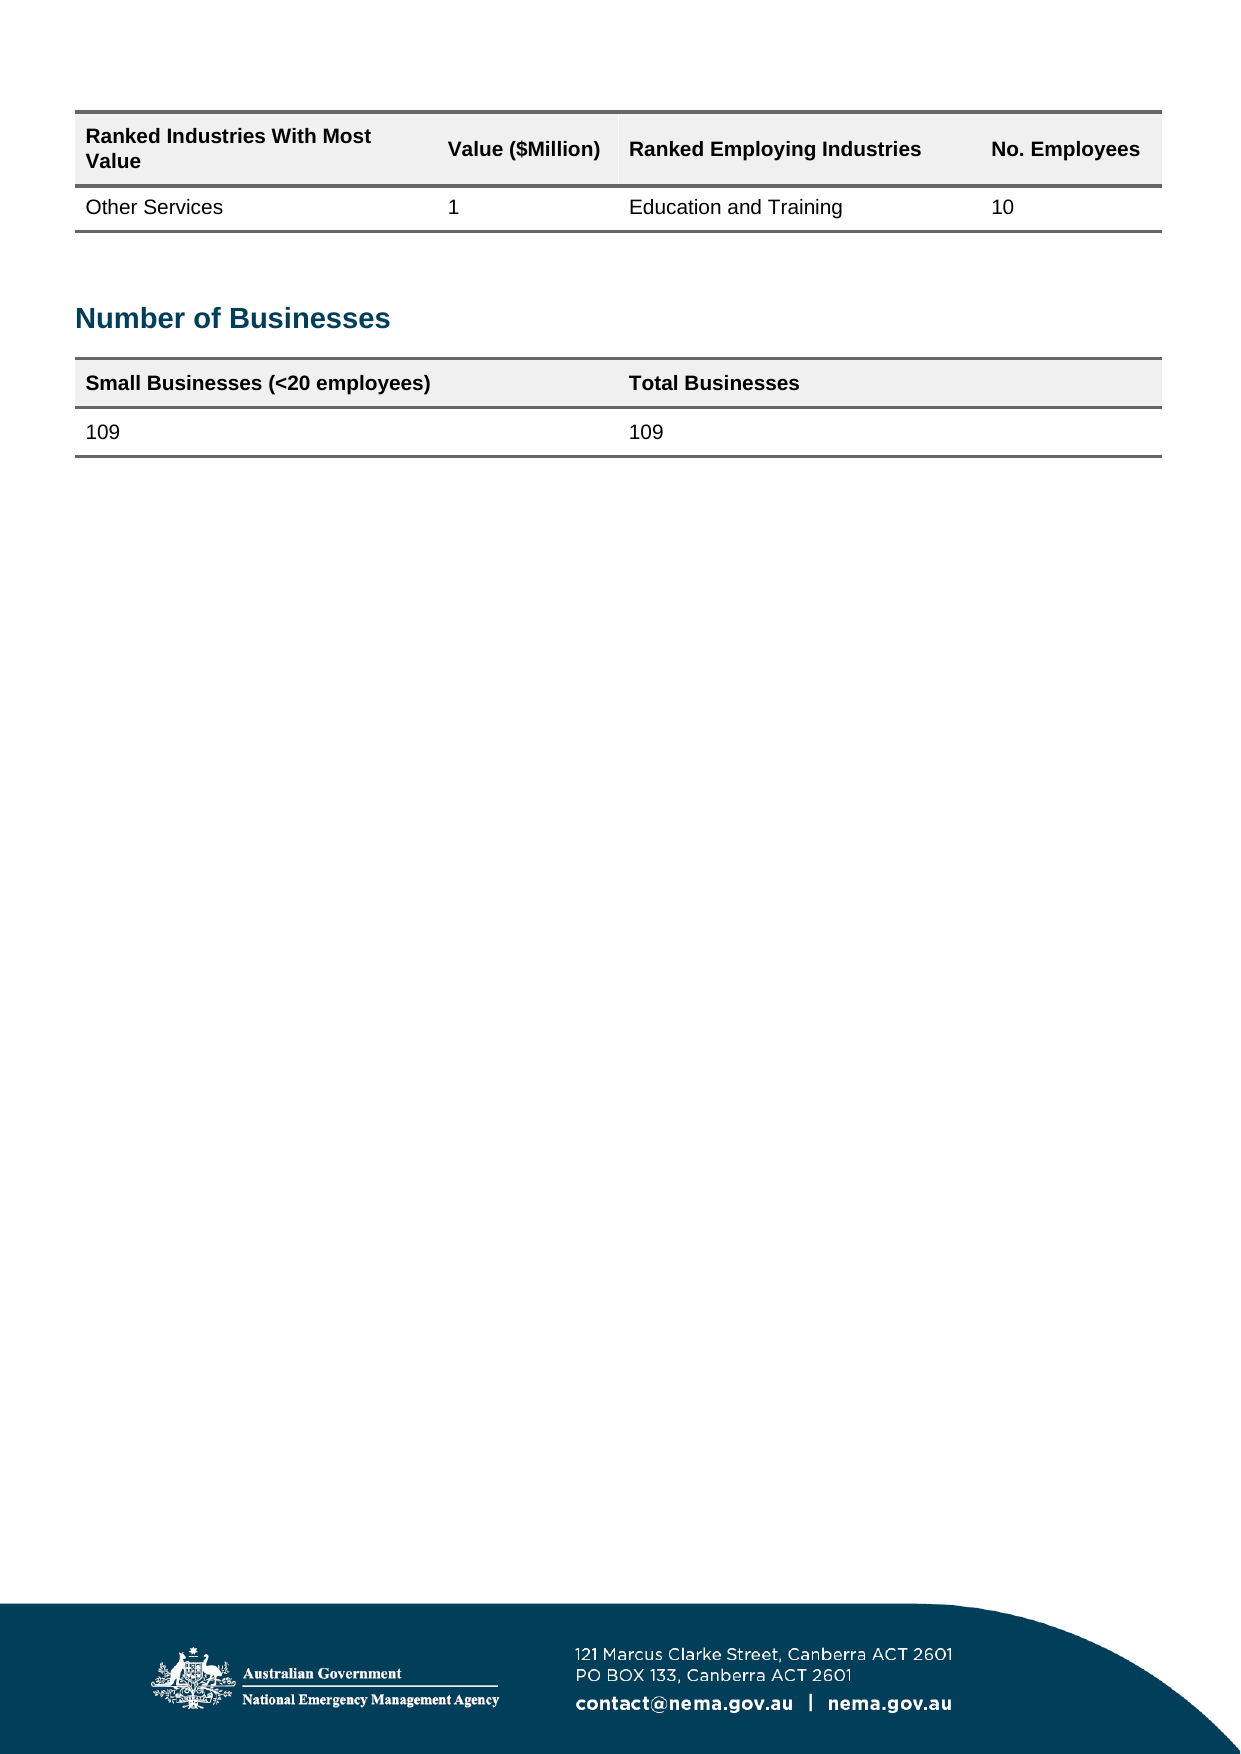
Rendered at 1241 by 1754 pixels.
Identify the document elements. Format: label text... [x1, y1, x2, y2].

picture [622, 1700, 629, 1709]
picture [643, 1697, 648, 1709]
picture [262, 1695, 267, 1704]
picture [632, 1700, 639, 1709]
table_header No. Employees [981, 114, 1162, 184]
picture [671, 1700, 678, 1709]
picture [841, 1700, 849, 1708]
table_cell 109 [618, 409, 1162, 455]
picture [348, 1698, 356, 1704]
table_cell Other Services [75, 188, 437, 230]
picture [755, 1700, 762, 1709]
picture [682, 1700, 690, 1708]
table_cell 1 [437, 188, 618, 230]
picture [601, 1700, 609, 1709]
table_cell 109 [75, 409, 618, 455]
picture [588, 1700, 597, 1709]
picture [830, 1700, 837, 1709]
picture [784, 1700, 791, 1709]
picture [695, 1700, 709, 1709]
picture [430, 1698, 437, 1704]
picture [914, 1700, 922, 1709]
picture [872, 1700, 879, 1709]
picture [743, 1700, 752, 1709]
picture [773, 1700, 779, 1709]
picture [408, 1698, 413, 1707]
picture [469, 1698, 484, 1704]
table_header Small Businesses (<20 employees) [75, 360, 618, 406]
picture [902, 1700, 911, 1709]
table_header Ranked Industries With Most Value [75, 114, 437, 184]
picture [713, 1700, 720, 1709]
picture [889, 1700, 897, 1712]
picture [223, 1678, 235, 1683]
picture [152, 1654, 207, 1708]
picture [612, 1697, 617, 1709]
table_header Ranked Employing Industries [619, 114, 981, 184]
picture [415, 1698, 423, 1704]
picture [192, 1659, 222, 1693]
picture [932, 1700, 938, 1709]
table_header Total Businesses [618, 360, 1162, 406]
table_header Value ($Million) [437, 114, 618, 184]
picture [247, 1669, 252, 1678]
picture [730, 1700, 739, 1711]
picture [0, 0, 1241, 1750]
subtitle Number of Businesses [75, 301, 1165, 335]
table_cell 10 [981, 188, 1162, 230]
table_cell Education and Training [619, 188, 981, 230]
picture [198, 1682, 207, 1693]
picture [161, 1690, 171, 1696]
picture [577, 1700, 584, 1709]
picture [853, 1700, 867, 1709]
